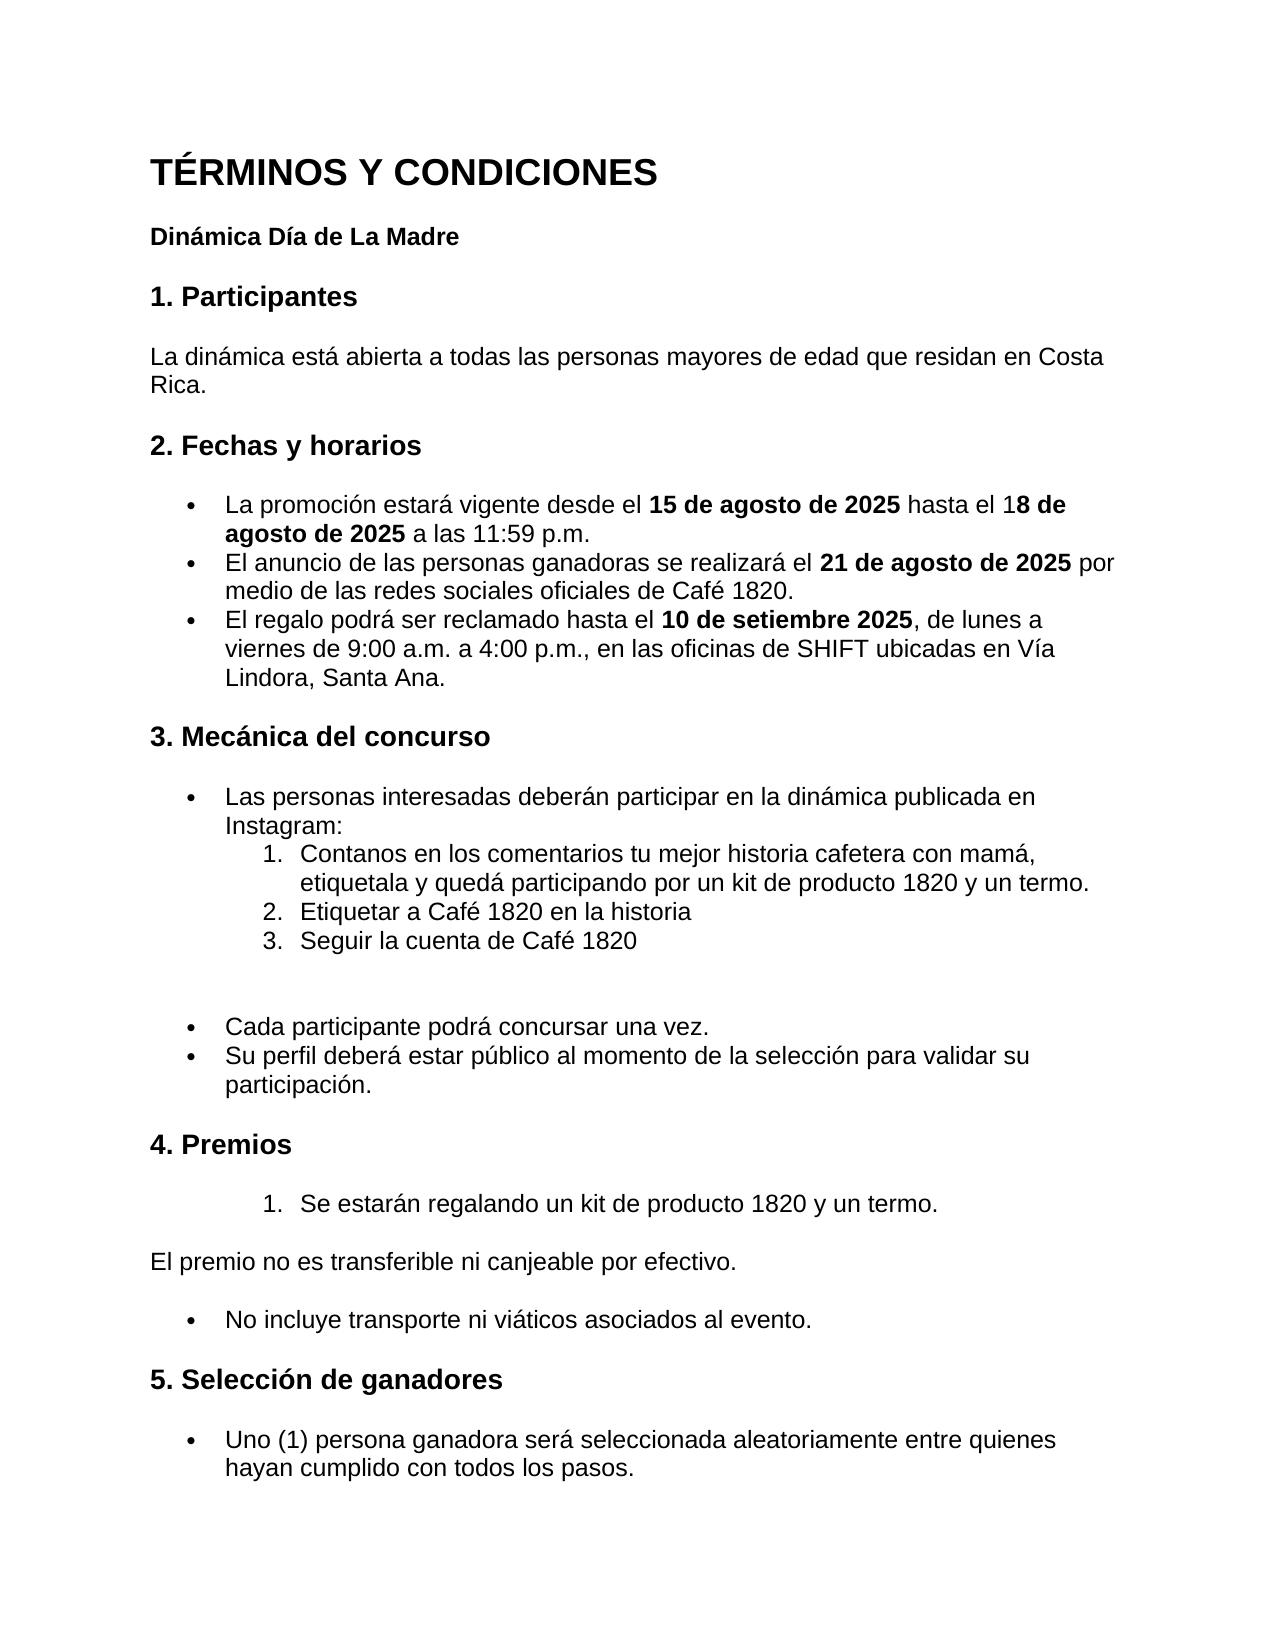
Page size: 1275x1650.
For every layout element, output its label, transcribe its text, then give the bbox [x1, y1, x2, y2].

list Seguir la cuenta de Café 1820 [262, 926, 1125, 954]
list El regalo podrá ser reclamado hasta el 10 de setiembre 2025, de lunes a viernes de 9:00 a.m. a 4:00 p.m., en las oficinas de SHIFT ubicadas en Vía Lindora, Santa Ana. [187, 605, 1125, 691]
text El premio no es transferible ni canjeable por efectivo. [150, 1247, 1125, 1276]
text 4. Premios [150, 1128, 1125, 1160]
list La promoción estará vigente desde el 15 de agosto de 2025 hasta el 18 de agosto de 2025 a las 11:59 p.m. [187, 490, 1125, 547]
text 1. Participantes [150, 280, 1125, 313]
list Su perfil deberá estar público al momento de la selección para validar su participación. [187, 1041, 1125, 1099]
list Se estarán regalando un kit de producto 1820 y un termo. [262, 1189, 1125, 1218]
list Etiquetar a Café 1820 en la historia [262, 897, 1125, 926]
list El anuncio de las personas ganadoras se realizará el 21 de agosto de 2025 por medio de las redes sociales oficiales de Café 1820. [187, 547, 1125, 605]
text 2. Fechas y horarios [150, 428, 1125, 461]
text TÉRMINOS Y CONDICIONES [150, 150, 1125, 193]
list No incluye transporte ni viáticos asociados al evento. [187, 1305, 1125, 1334]
list Contanos en los comentarios tu mejor historia cafetera con mamá, etiquetala y quedá participando por un kit de producto 1820 y un termo. [262, 839, 1125, 897]
list Las personas interesadas deberán participar en la dinámica publicada en Instagram: [187, 782, 1125, 839]
list Cada participante podrá concursar una vez. [187, 1012, 1125, 1041]
text 5. Selección de ganadores [150, 1363, 1125, 1396]
text La dinámica está abierta a todas las personas mayores de edad que residan en Costa Rica. [150, 342, 1125, 399]
list Uno (1) persona ganadora será seleccionada aleatoriamente entre quienes hayan cumplido con todos los pasos. [187, 1425, 1125, 1482]
text 3. Mecánica del concurso [150, 720, 1125, 753]
text Dinámica Día de La Madre [150, 222, 1125, 251]
